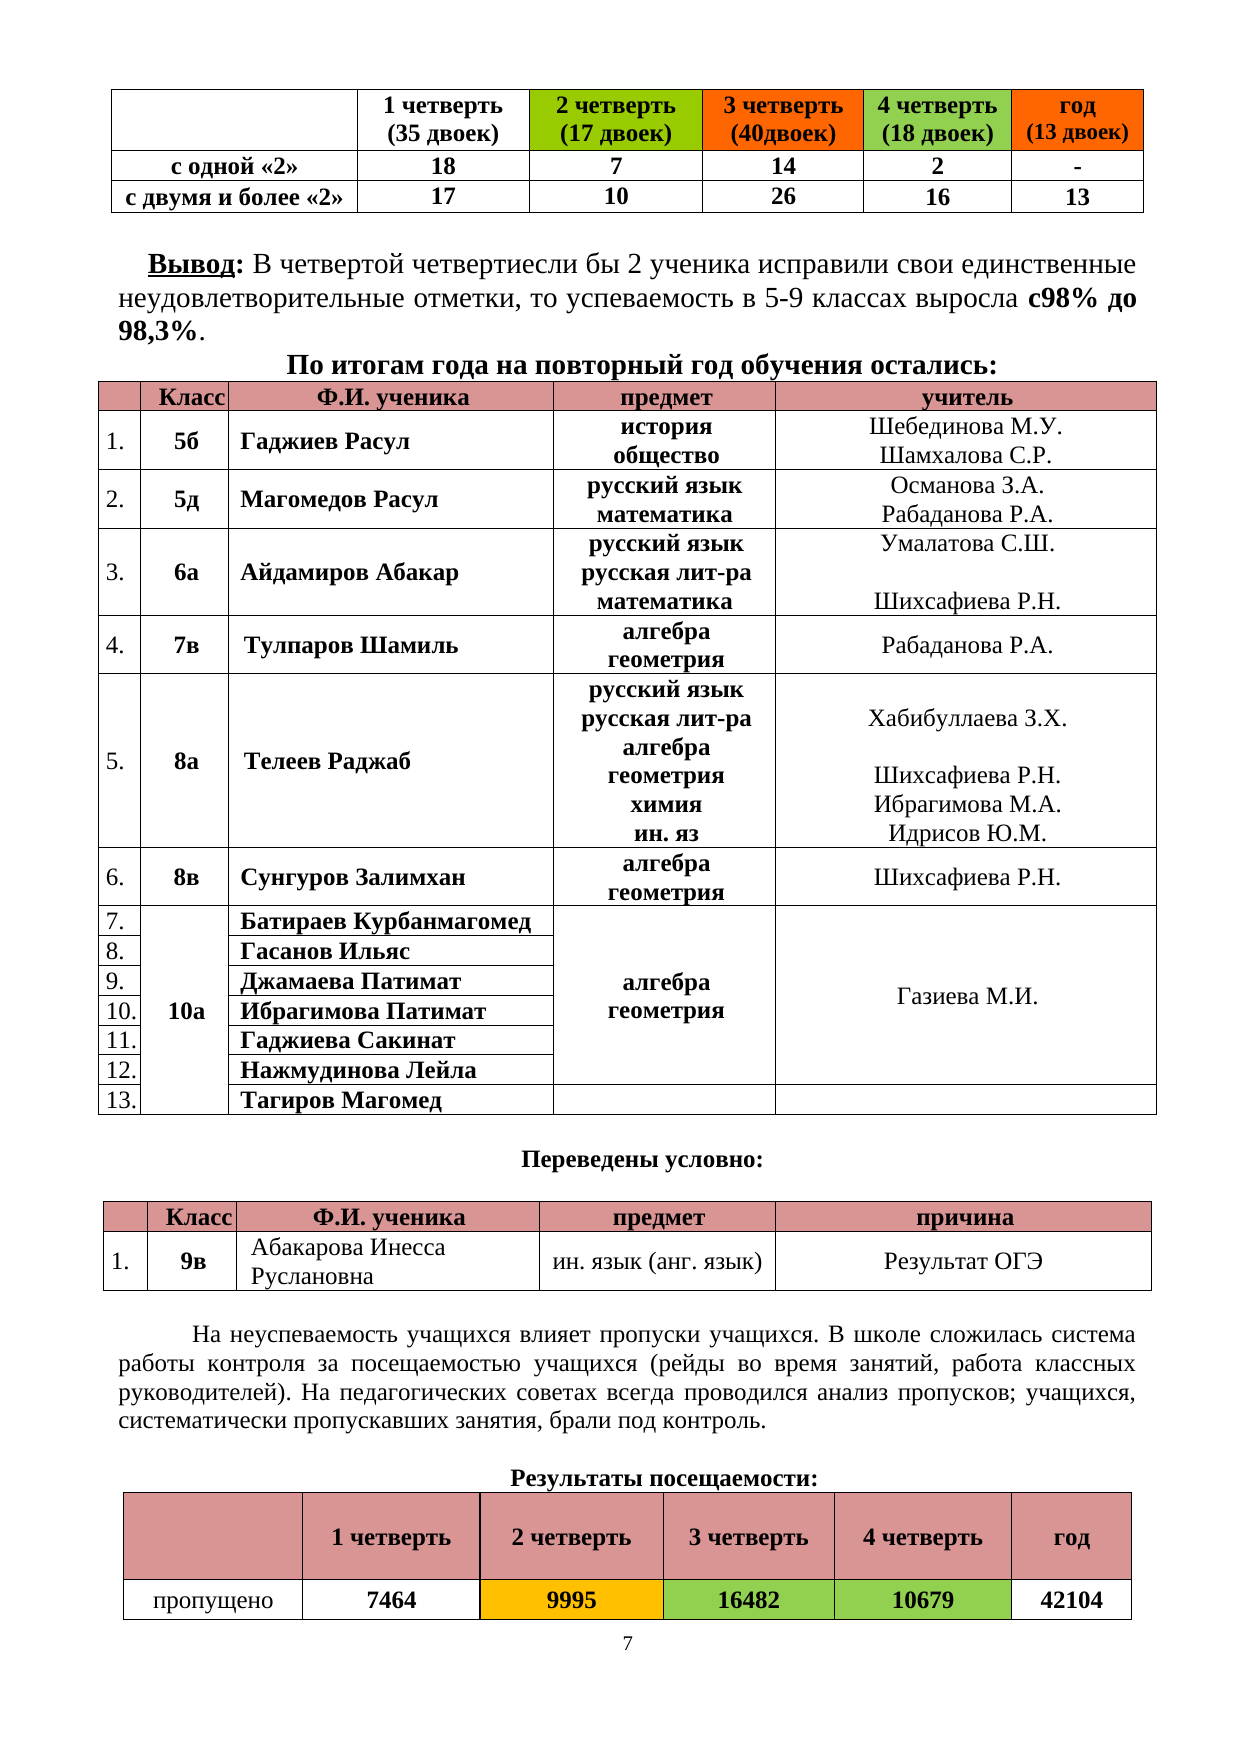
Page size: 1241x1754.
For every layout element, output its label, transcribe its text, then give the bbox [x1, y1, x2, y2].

table_cell Рабаданова Р.А. [776, 616, 1156, 673]
table_header год (13 двоек) [1012, 90, 1143, 150]
table_cell Телеев Раджаб [229, 674, 553, 847]
table_cell [99, 848, 140, 905]
table_header 2 четверть (17 двоек) [530, 90, 702, 150]
table_header [124, 1493, 302, 1579]
table_cell 18 [358, 151, 529, 180]
table_cell - [1012, 151, 1143, 180]
table_cell [99, 1085, 140, 1114]
table_header год [1012, 1493, 1131, 1579]
table_cell 8а [141, 674, 228, 847]
table_header Класс [148, 1202, 236, 1231]
table_cell 9в [148, 1232, 236, 1289]
table_header 1 четверть [303, 1493, 479, 1579]
table_header 3 четверть (40двоек) [703, 90, 863, 150]
table_cell 8в [141, 848, 228, 905]
table_header 2 четверть [481, 1493, 663, 1579]
table_cell с двумя и более «2» [112, 181, 357, 212]
table_cell Гаджиева Сакинат [229, 1026, 553, 1054]
table_cell [99, 996, 140, 1024]
table_cell [776, 1085, 1156, 1114]
table_cell 10 [530, 181, 702, 212]
table_cell 5б [141, 411, 228, 469]
table_header Класс [141, 382, 228, 410]
text Результаты посещаемости: [118, 1463, 1137, 1492]
table_cell [99, 674, 140, 847]
table_cell 17 [358, 181, 529, 212]
table_cell 7в [141, 616, 228, 673]
table_cell 26 [703, 181, 863, 212]
table_cell 42104 [1012, 1580, 1131, 1619]
table_cell русский язык русская лит-ра алгебра геометрия химия ин. яз [554, 674, 775, 847]
table_cell [99, 411, 140, 469]
table_cell Джамаева Патимат [229, 966, 553, 995]
table_cell Батираев Курбанмагомед [229, 906, 553, 935]
table_header предмет [540, 1202, 775, 1231]
table_cell Газиева М.И. [776, 906, 1156, 1084]
table_cell Ибрагимова Патимат [229, 996, 553, 1024]
table_cell история общество [554, 411, 775, 469]
table_cell Тагиров Магомед [229, 1085, 553, 1114]
table_header Ф.И. ученика [229, 382, 553, 410]
table_cell 9995 [481, 1580, 663, 1619]
table_cell 7464 [303, 1580, 479, 1619]
table_cell 6а [141, 529, 228, 615]
table_cell [99, 616, 140, 673]
table_header Ф.И. ученика [237, 1202, 539, 1231]
text Переведены условно: [148, 1144, 1137, 1172]
table_cell [99, 936, 140, 965]
table_cell 7 [530, 151, 702, 180]
table_cell 5д [141, 470, 228, 527]
table_cell с одной «2» [112, 151, 357, 180]
table_cell Гасанов Ильяс [229, 936, 553, 965]
table_cell 16482 [664, 1580, 834, 1619]
table_header [112, 90, 357, 150]
table_cell 10а [141, 906, 228, 1114]
table_header [104, 1202, 147, 1231]
table_cell ин. язык (анг. язык) [540, 1232, 775, 1289]
table_header учитель [776, 382, 1156, 410]
table_cell 13 [1012, 181, 1143, 212]
table_cell Сунгуров Залимхан [229, 848, 553, 905]
table_header предмет [554, 382, 775, 410]
table_cell Умалатова С.Ш. Шихсафиева Р.Н. [776, 529, 1156, 615]
table_header 1 четверть (35 двоек) [358, 90, 529, 150]
text По итогам года на повторный год обучения остались: [118, 347, 1137, 381]
table_cell 14 [703, 151, 863, 180]
table_cell Шихсафиева Р.Н. [776, 848, 1156, 905]
table_cell русский язык русская лит-ра математика [554, 529, 775, 615]
table_cell [99, 906, 140, 935]
table_header 3 четверть [664, 1493, 834, 1579]
table_cell Абакарова Инесса Руслановна [237, 1232, 539, 1289]
table_cell Айдамиров Абакар [229, 529, 553, 615]
table_cell [99, 1026, 140, 1054]
table_cell [99, 1055, 140, 1084]
table_cell Шебединова М.У. Шамхалова С.Р. [776, 411, 1156, 469]
table_cell Гаджиев Расул [229, 411, 553, 469]
table_cell алгебра геометрия [554, 848, 775, 905]
table_cell [99, 470, 140, 527]
table_cell Результат ОГЭ [776, 1232, 1151, 1289]
table_cell 10679 [835, 1580, 1011, 1619]
table_cell 2 [864, 151, 1011, 180]
table_cell пропущено [124, 1580, 302, 1619]
table_cell [99, 966, 140, 995]
table_header [99, 382, 140, 410]
table_cell алгебра геометрия [554, 616, 775, 673]
text На неуспеваемость учащихся влияет пропуски учащихся. В школе сложилась система работы контроля за посещаемостью учащихся (рейды во время занятий, работа классных руководителей). На педагогических советах всегда проводился анализ пропусков; учащихся, систематически пропускавших занятия, брали под контроль. [118, 1319, 1137, 1434]
table_cell [554, 1085, 775, 1114]
table_header причина [776, 1202, 1151, 1231]
table_header 4 четверть (18 двоек) [864, 90, 1011, 150]
table_cell алгебра геометрия [554, 906, 775, 1084]
table_cell Нажмудинова Лейла [229, 1055, 553, 1084]
table_cell [99, 529, 140, 615]
table_cell [104, 1232, 147, 1289]
table_header 4 четверть [835, 1493, 1011, 1579]
table_cell Османова З.А. Рабаданова Р.А. [776, 470, 1156, 527]
table_cell Тулпаров Шамиль [229, 616, 553, 673]
text Вывод: В четвертой четвертиесли бы 2 ученика исправили свои единственные неудовлетворительные отметки, то успеваемость в 5-9 классах выросла с98% до 98,3%. [118, 246, 1137, 347]
table_cell 16 [864, 181, 1011, 212]
table_cell Магомедов Расул [229, 470, 553, 527]
table_cell Хабибуллаева З.Х. Шихсафиева Р.Н. Ибрагимова М.А. Идрисов Ю.М. [776, 674, 1156, 847]
table_cell русский язык математика [554, 470, 775, 527]
